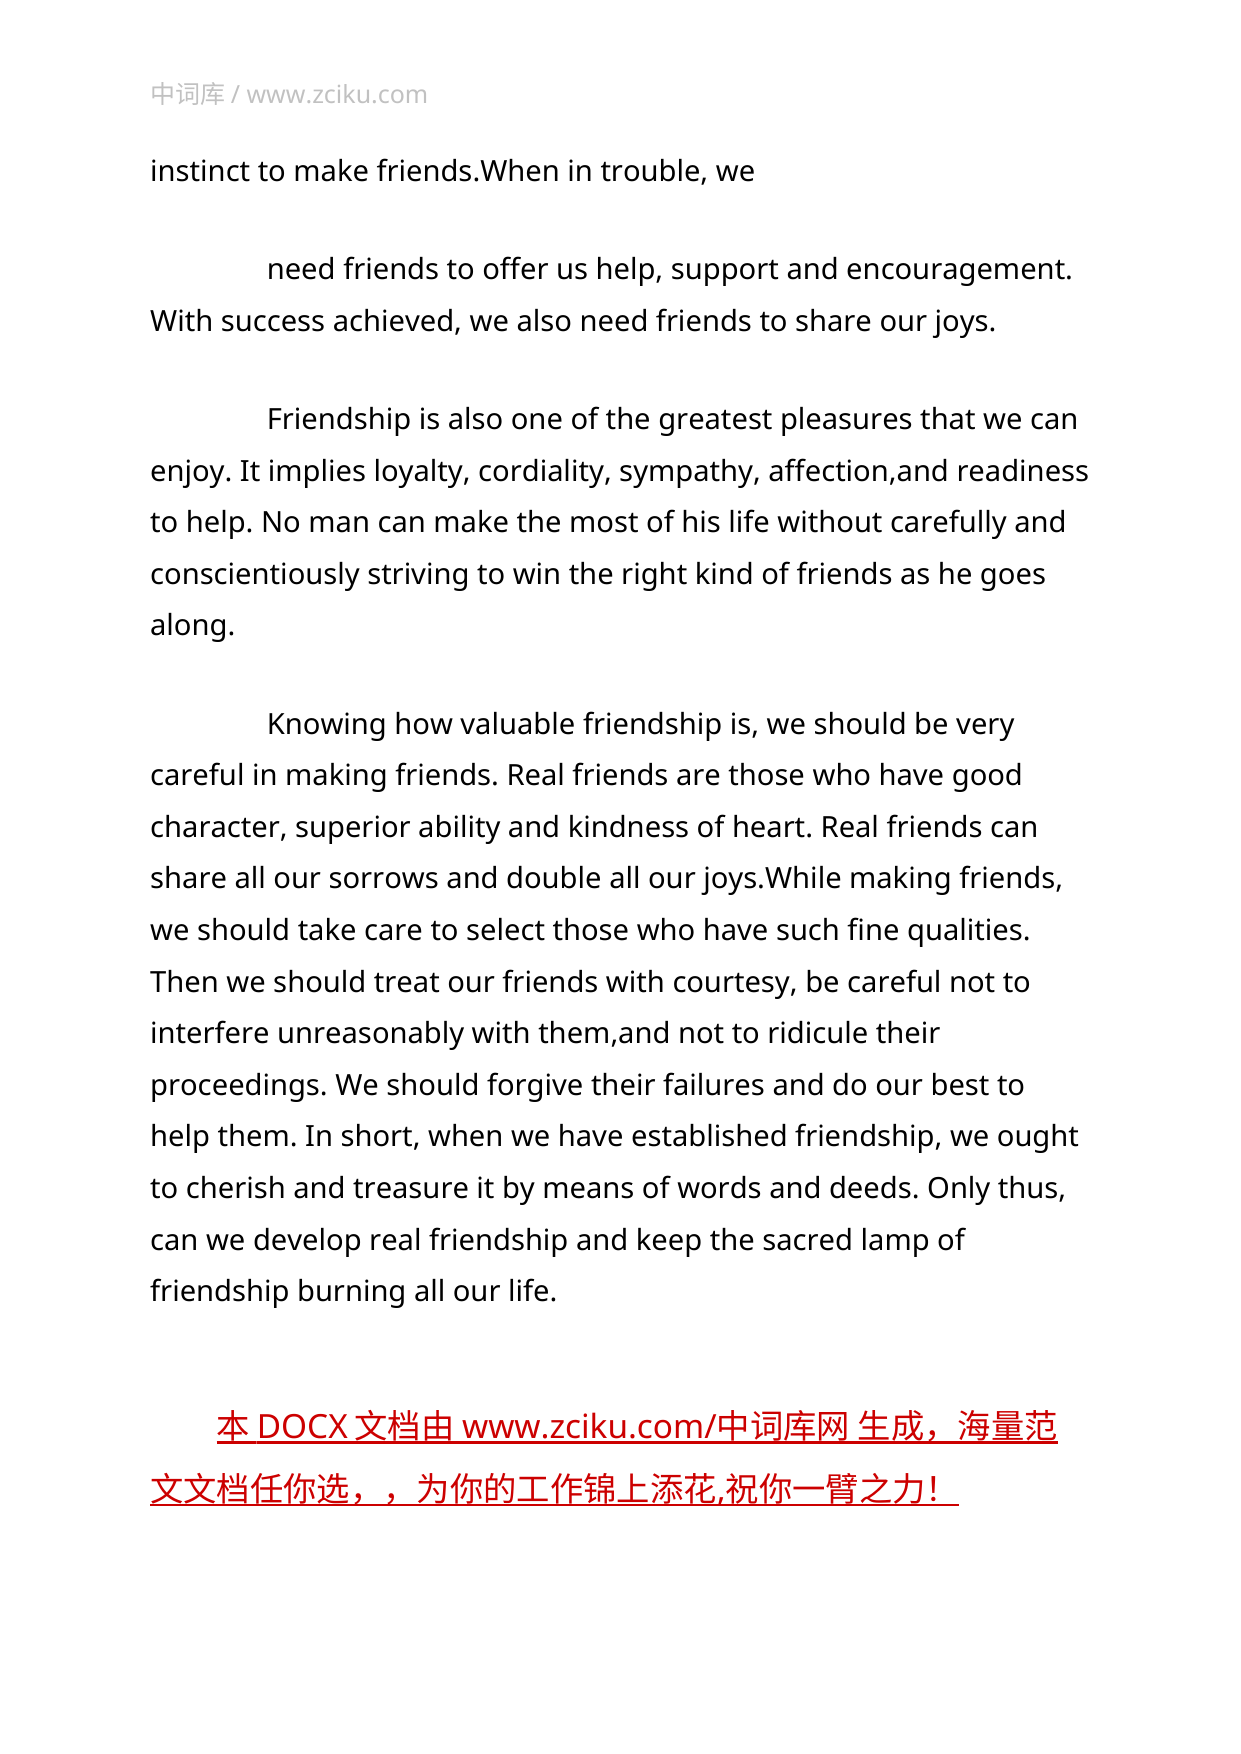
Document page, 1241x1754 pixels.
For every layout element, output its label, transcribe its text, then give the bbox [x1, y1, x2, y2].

text Friendship is also one of the greatest pleasures that we can enjoy. It implies loyalty, cordiality, sympathy, affection,and readiness to help. No man can make the most of his life without carefully and conscientiously striving to win the right kind of friends as he goes along. [150, 398, 1090, 644]
text Knowing how valuable friendship is, we should be very careful in making friends. Real friends are those who have good character, superior ability and kindness of heart. Real friends can share all our sorrows and double all our joys.While making friends, we should take care to select those who have such fine qualities. Then we should treat our friends with courtesy, be careful not to interfere unreasonably with them,and not to ridicule their proceedings. We should forgive their failures and do our best to help them. In short, when we have established friendship, we ought to cherish and treasure it by means of words and deeds. Only thus, can we develop real friendship and keep the sacred lamp of friendship burning all our life. [150, 703, 1090, 1310]
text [150, 150, 1090, 190]
text 本DOCX文档由 www.zciku.com/中词库网 生成，海量范文文档任你选，，为你的工作锦上添花,祝你一臂之力！ [150, 1400, 1090, 1511]
text need friends to offer us help, support and encouragement. With success achieved, we also need friends to share our joys. [150, 248, 1090, 340]
